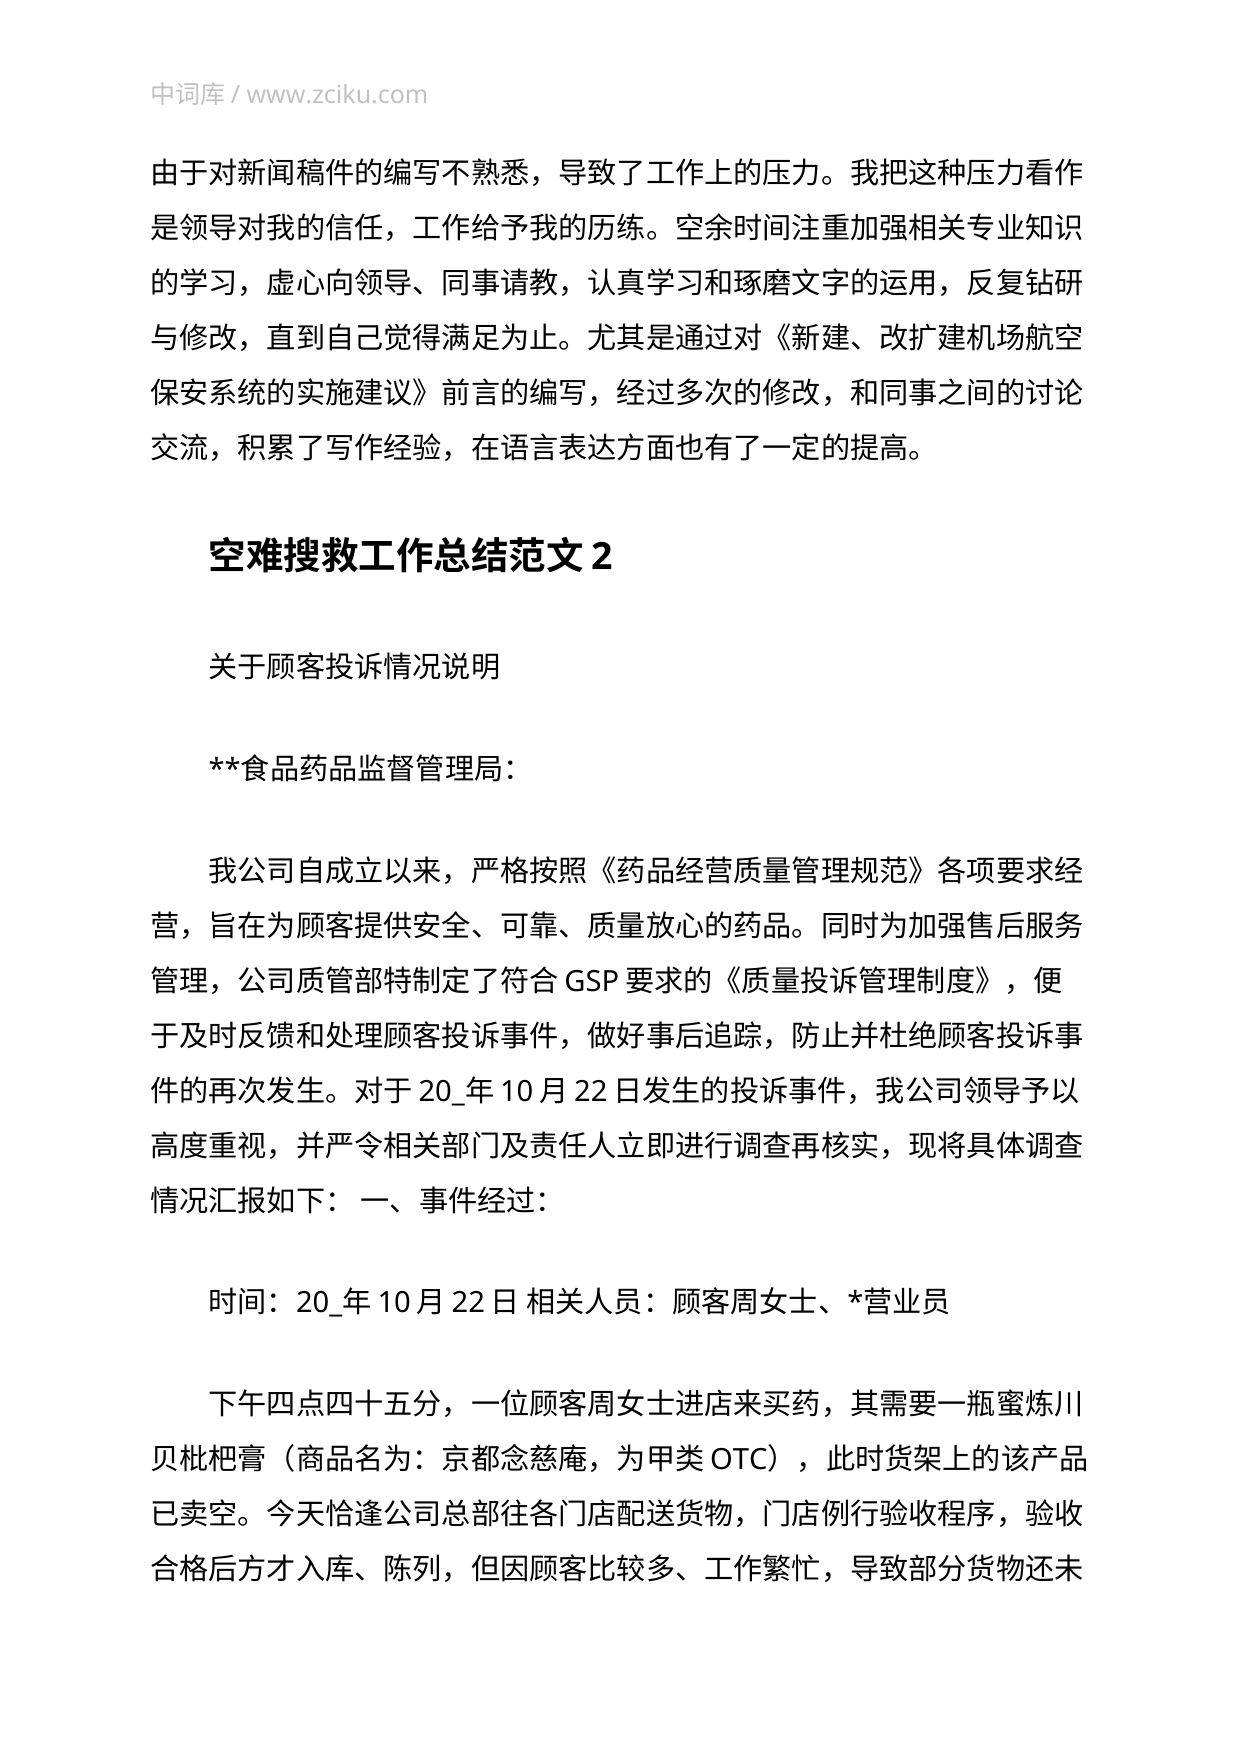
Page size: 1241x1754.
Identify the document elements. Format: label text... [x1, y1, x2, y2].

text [150, 1381, 1090, 1588]
text 空难搜救工作总结范文2 [150, 526, 1090, 581]
text 时间：20_年10月22日 相关人员：顾客周女士、*营业员 [150, 1279, 1090, 1321]
text 我公司自成立以来，严格按照《药品经营质量管理规范》各项要求经营，旨在为顾客提供安全、可靠、质量放心的药品。同时为加强售后服务管理，公司质管部特制定了符合GSP要求的《质量投诉管理制度》，便于及时反馈和处理顾客投诉事件，做好事后追踪，防止并杜绝顾客投诉事件的再次发生。对于20_年10月22日发生的投诉事件，我公司领导予以高度重视，并严令相关部门及责任人立即进行调查再核实，现将具体调查情况汇报如下： 一、事件经过： [150, 848, 1090, 1219]
text 关于顾客投诉情况说明 [150, 644, 1090, 686]
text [150, 150, 1090, 467]
text **食品药品监督管理局： [150, 746, 1090, 788]
